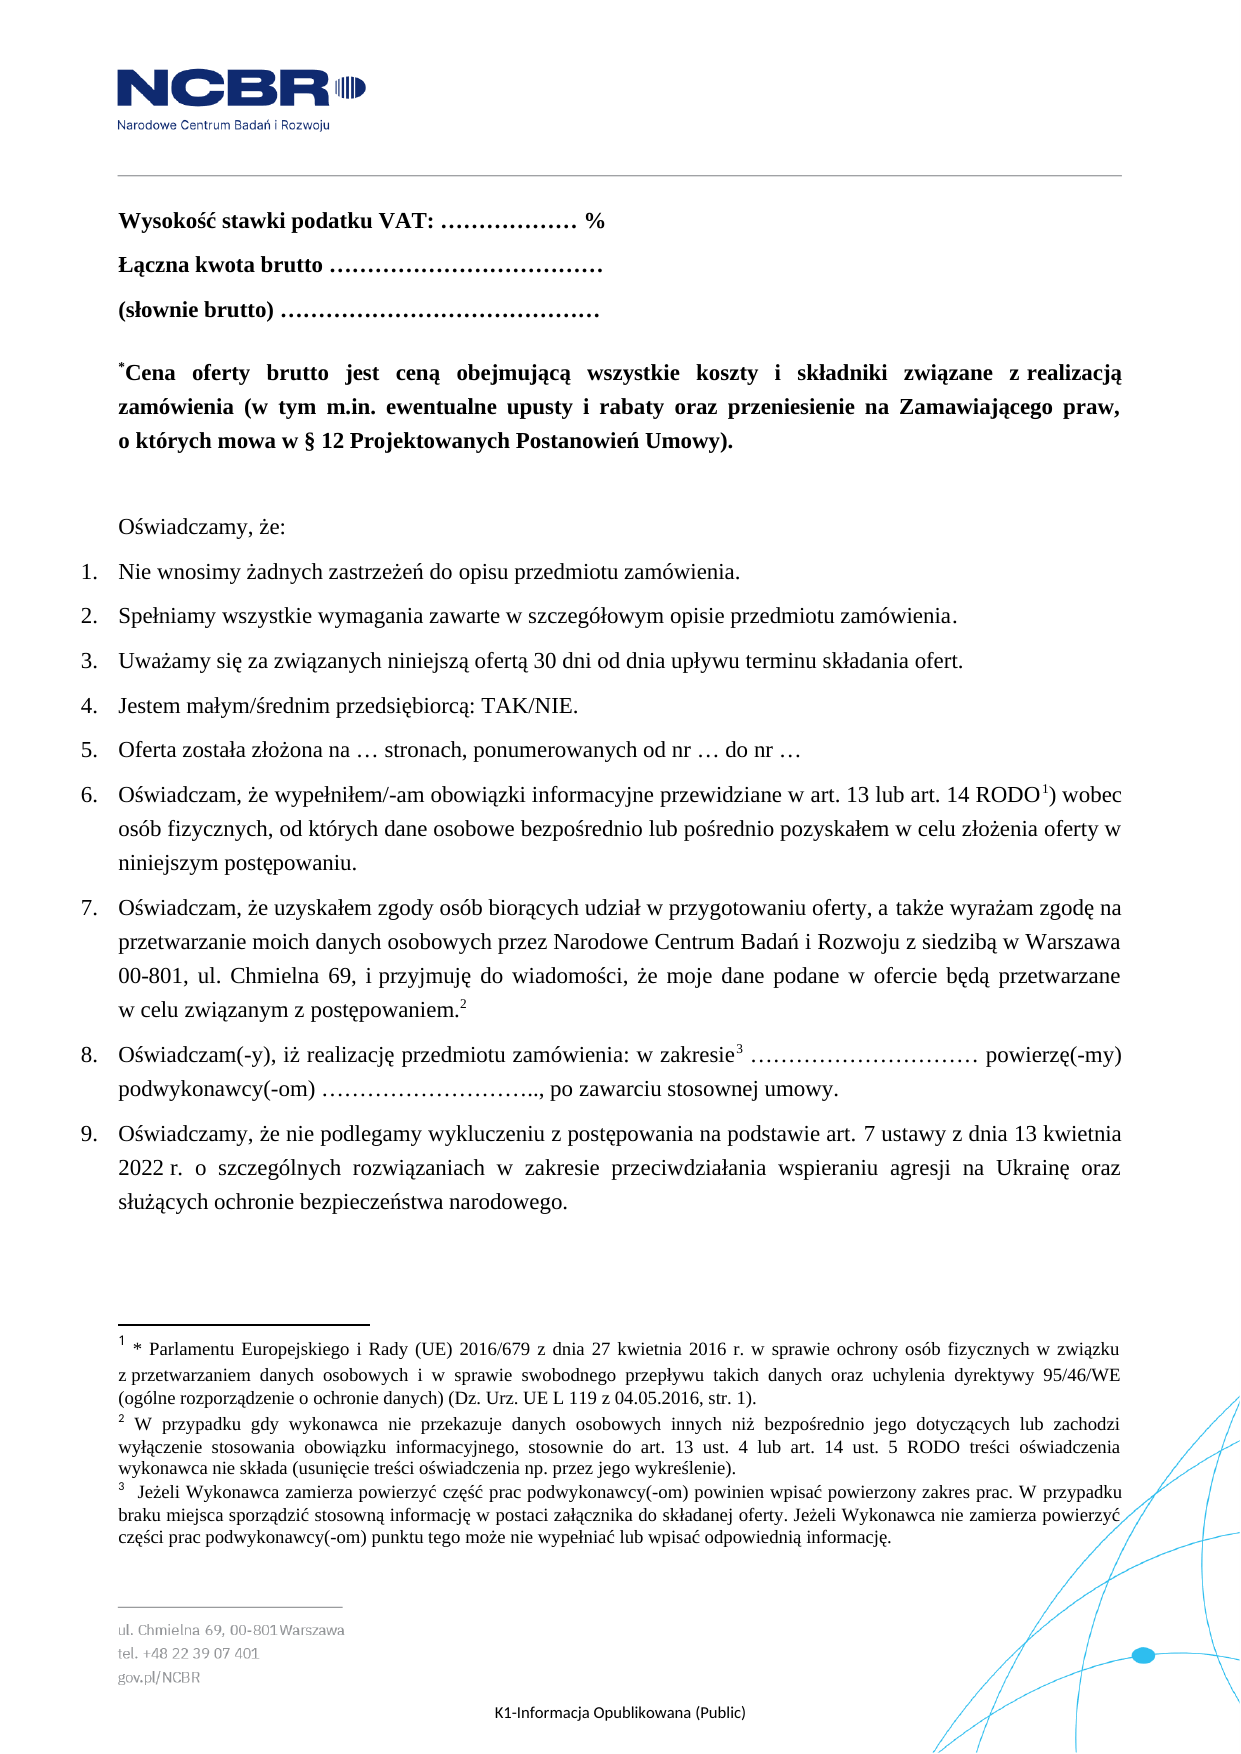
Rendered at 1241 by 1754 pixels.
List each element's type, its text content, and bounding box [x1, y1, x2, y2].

text (słownie brutto) …………………………………… [118, 296, 1122, 322]
list Oświadczam, że uzyskałem zgody osób biorących udział w przygotowaniu oferty, a także wyrażam zgodę na przetwarzanie moich danych osobowych przez Narodowe Centrum Badań i Rozwoju z siedzibą w Warszawa 00-801, ul. Chmielna 69, i przyjmuję do wiadomości, że moje dane podane w ofercie będą przetwarzane w celu związanym z postępowaniem. [81, 894, 1122, 1023]
text Łączna kwota brutto ……………………………… [118, 251, 1122, 278]
list Oferta została złożona na … stronach, ponumerowanych od nr … do nr … [81, 736, 1122, 763]
list Spełniamy wszystkie wymagania zawarte w szczegółowym opisie przedmiotu zamówienia. [81, 602, 1122, 629]
list Oświadczam(-y), iż realizację przedmiotu zamówienia: w zakresie ………………………… powierzę(-my) podwykonawcy(-om) ……………………….., po zawarciu stosownej umowy. [81, 1041, 1122, 1101]
list Oświadczamy, że nie podlegamy wykluczeniu z postępowania na podstawie art. 7 ustawy z dnia 13 kwietnia 2022 r. o szczególnych rozwiązaniach w zakresie przeciwdziałania wspieraniu agresji na Ukrainę oraz służących ochronie bezpieczeństwa narodowego. [81, 1119, 1122, 1214]
list Nie wnosimy żadnych zastrzeżeń do opisu przedmiotu zamówienia. [81, 558, 1122, 584]
text Oświadczamy, że: [118, 513, 1122, 540]
list Uważamy się za związanych niniejszą ofertą 30 dni od dnia upływu terminu składania ofert. [81, 647, 1122, 673]
text Wysokość stawki podatku VAT: ……………… % [118, 207, 1122, 233]
picture [0, 0, 1240, 1753]
list Oświadczam, że wypełniłem/-am obowiązki informacyjne przewidziane w art. 13 lub art. 14 RODO) wobec osób fizycznych, od których dane osobowe bezpośrednio lub pośrednio pozyskałem w celu złożenia oferty w niniejszym postępowaniu. [81, 781, 1122, 876]
text *Cena oferty brutto jest ceną obejmującą wszystkie koszty i składniki związane z realizacją zamówienia (w tym m.in. ewentualne upusty i rabaty oraz przeniesienie na Zamawiającego praw, o których mowa w § 12 Projektowanych Postanowień Umowy). [118, 359, 1122, 453]
list Jestem małym/średnim przedsiębiorcą: TAK/NIE. [81, 692, 1122, 718]
